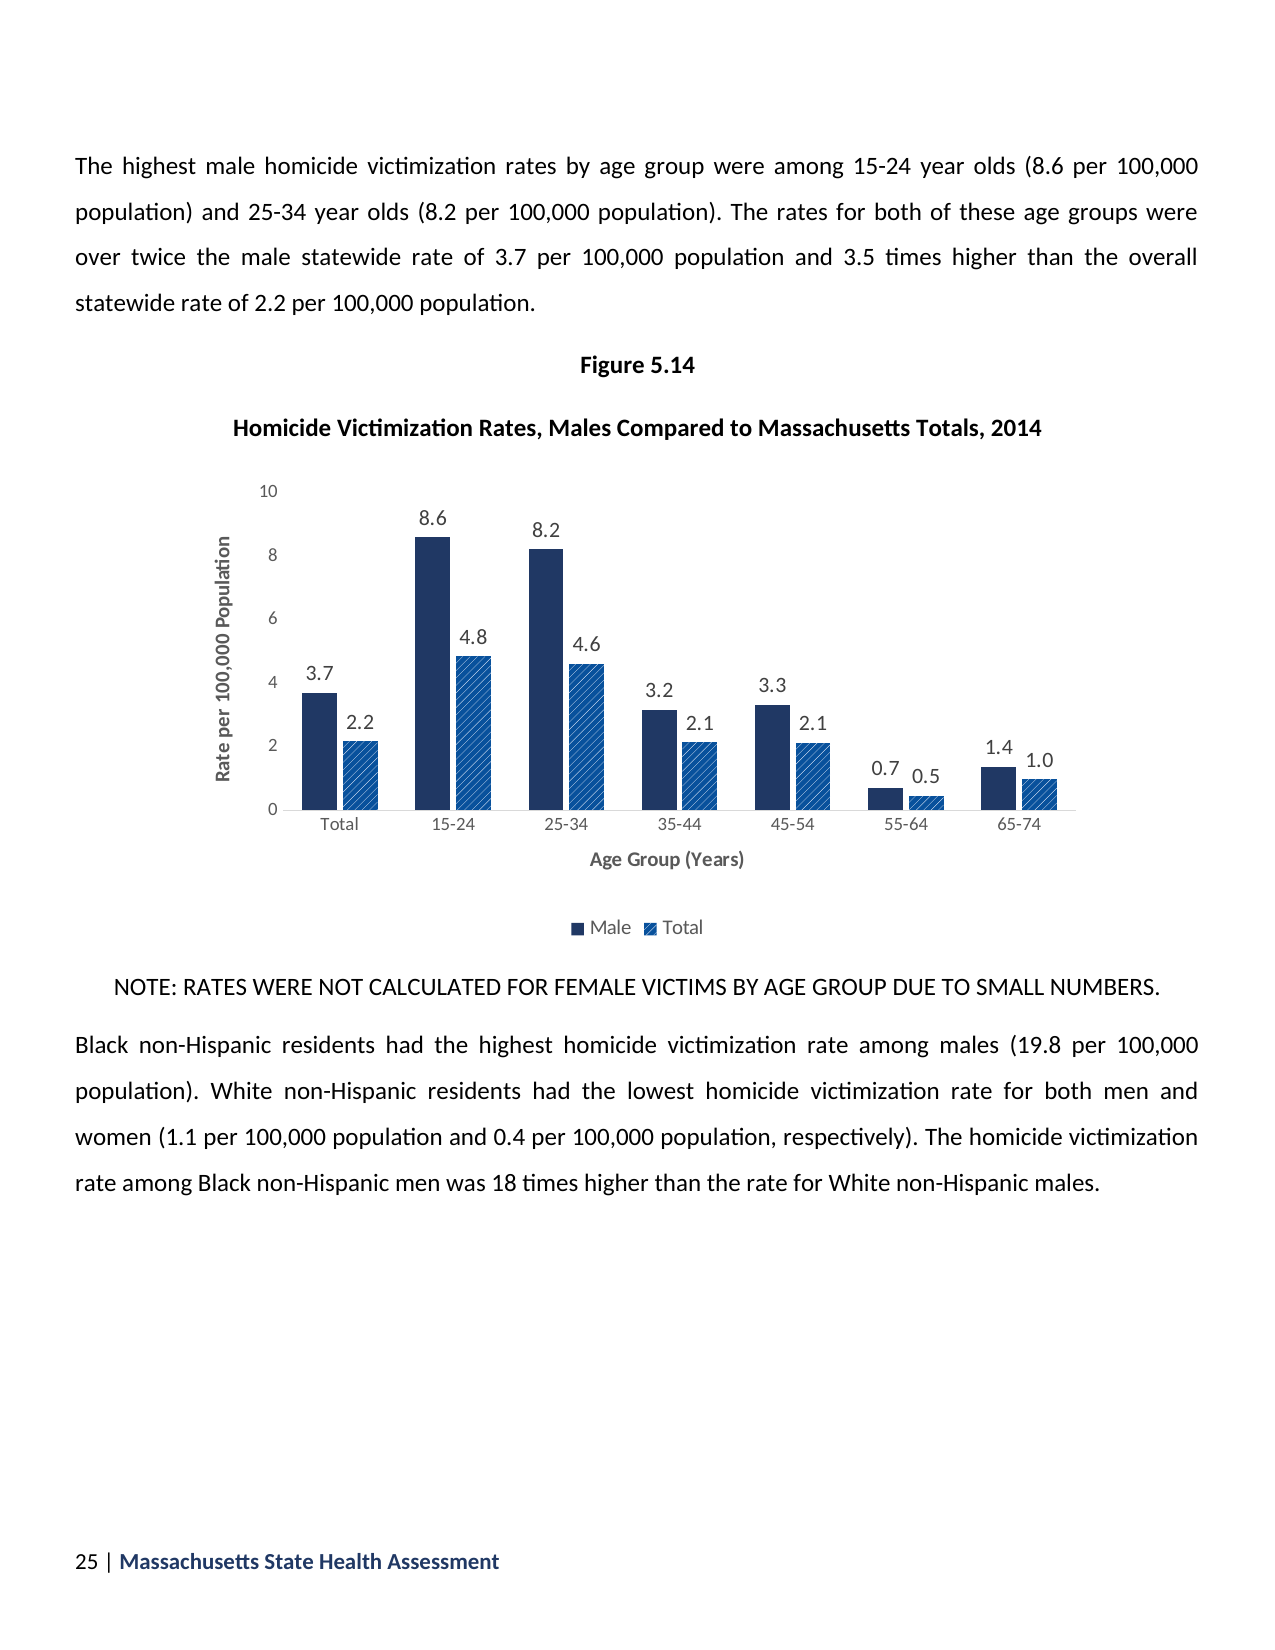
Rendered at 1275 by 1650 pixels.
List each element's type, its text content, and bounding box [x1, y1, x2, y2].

text Black non-Hispanic residents had the highest homicide victimization rate among males (19.8 per 100,000 population). White non-Hispanic residents had the lowest homicide victimization rate for both men and women (1.1 per 100,000 population and 0.4 per 100,000 population, respectively). The homicide victimization rate among Black non-Hispanic men was 18 times higher than the rate for White non-Hispanic males. [75, 1029, 1200, 1197]
text NOTE: RATES WERE NOT CALCULATED FOR FEMALE VICTIMS BY AGE GROUP DUE TO SMALL NUMBERS. [75, 971, 1200, 1002]
text Figure 5.14 [75, 349, 1200, 380]
text Homicide Victimization Rates, Males Compared to Massachusetts Totals, 2014 [75, 412, 1200, 442]
text The highest male homicide victimization rates by age group were among 15-24 year olds (8.6 per 100,000 population) and 25-34 year olds (8.2 per 100,000 population). The rates for both of these age groups were over twice the male statewide rate of 3.7 per 100,000 population and 3.5 times higher than the overall statewide rate of 2.2 per 100,000 population. [75, 150, 1200, 318]
